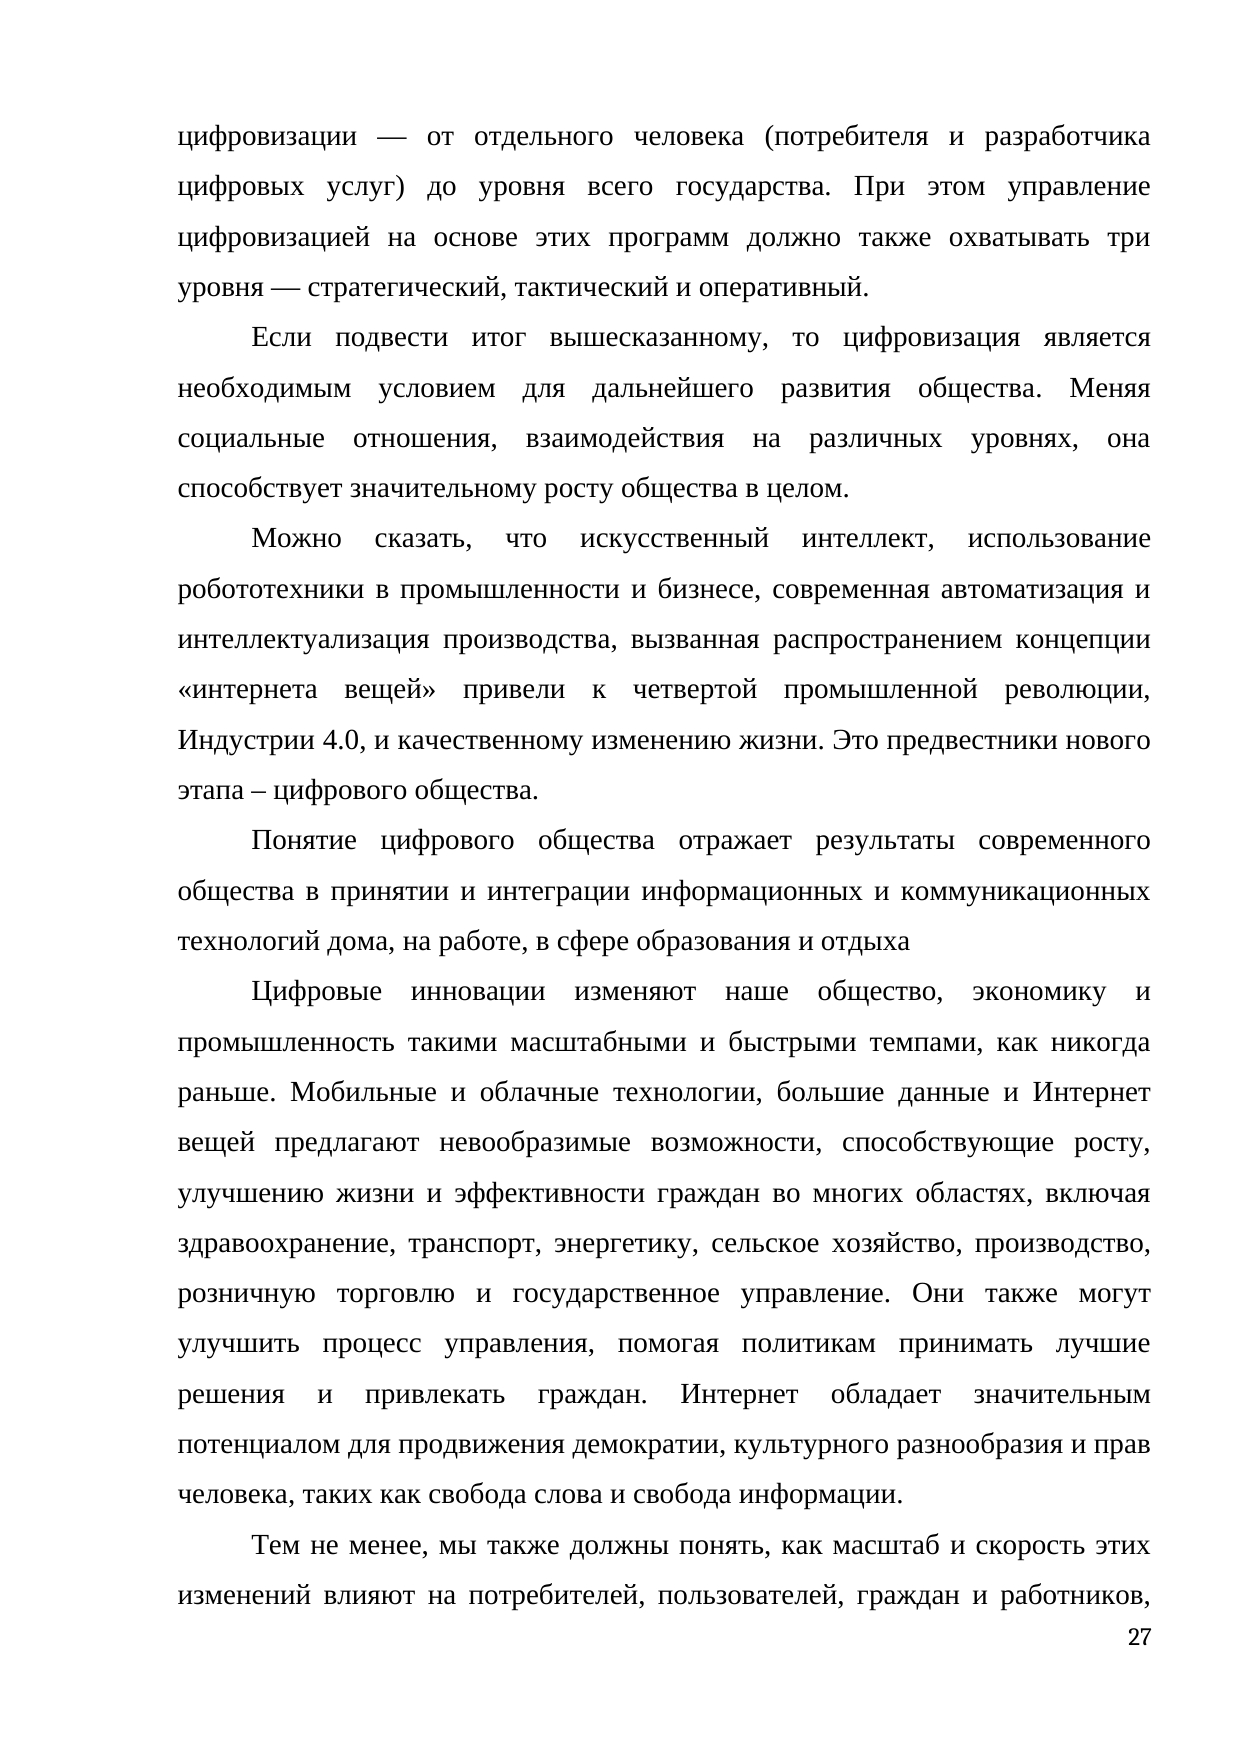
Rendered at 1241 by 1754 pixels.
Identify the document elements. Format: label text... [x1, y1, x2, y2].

text Можно сказать, что искусственный интеллект, использование робототехники в промышленности и бизнесе, современная автоматизация и интеллектуализация производства, вызванная распространением концепции «интернета вещей» привели к четвертой промышленной революции, Индустрии 4.0, и качественному изменению жизни. Это предвестники нового этапа – цифрового общества. [177, 521, 1152, 806]
text Понятие цифрового общества отражает результаты современного общества в принятии и интеграции информационных и коммуникационных технологий дома, на работе, в сфере образования и отдыха [177, 822, 1152, 957]
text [177, 118, 1152, 303]
text Цифровые инновации изменяют наше общество, экономику и промышленность такими масштабными и быстрыми темпами, как никогда раньше. Мобильные и облачные технологии, большие данные и Интернет вещей предлагают невообразимые возможности, способствующие росту, улучшению жизни и эффективности граждан во многих областях, включая здравоохранение, транспорт, энергетику, сельское хозяйство, производство, розничную торговлю и государственное управление. Они также могут улучшить процесс управления, помогая политикам принимать лучшие решения и привлекать граждан. Интернет обладает значительным потенциалом для продвижения демократии, культурного разнообразия и прав человека, таких как свобода слова и свобода информации. [177, 973, 1152, 1510]
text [177, 1527, 1152, 1611]
text Если подвести итог вышесказанному, то цифровизация является необходимым условием для дальнейшего развития общества. Меняя социальные отношения, взаимодействия на различных уровнях, она способствует значительному росту общества в целом. [177, 319, 1152, 504]
